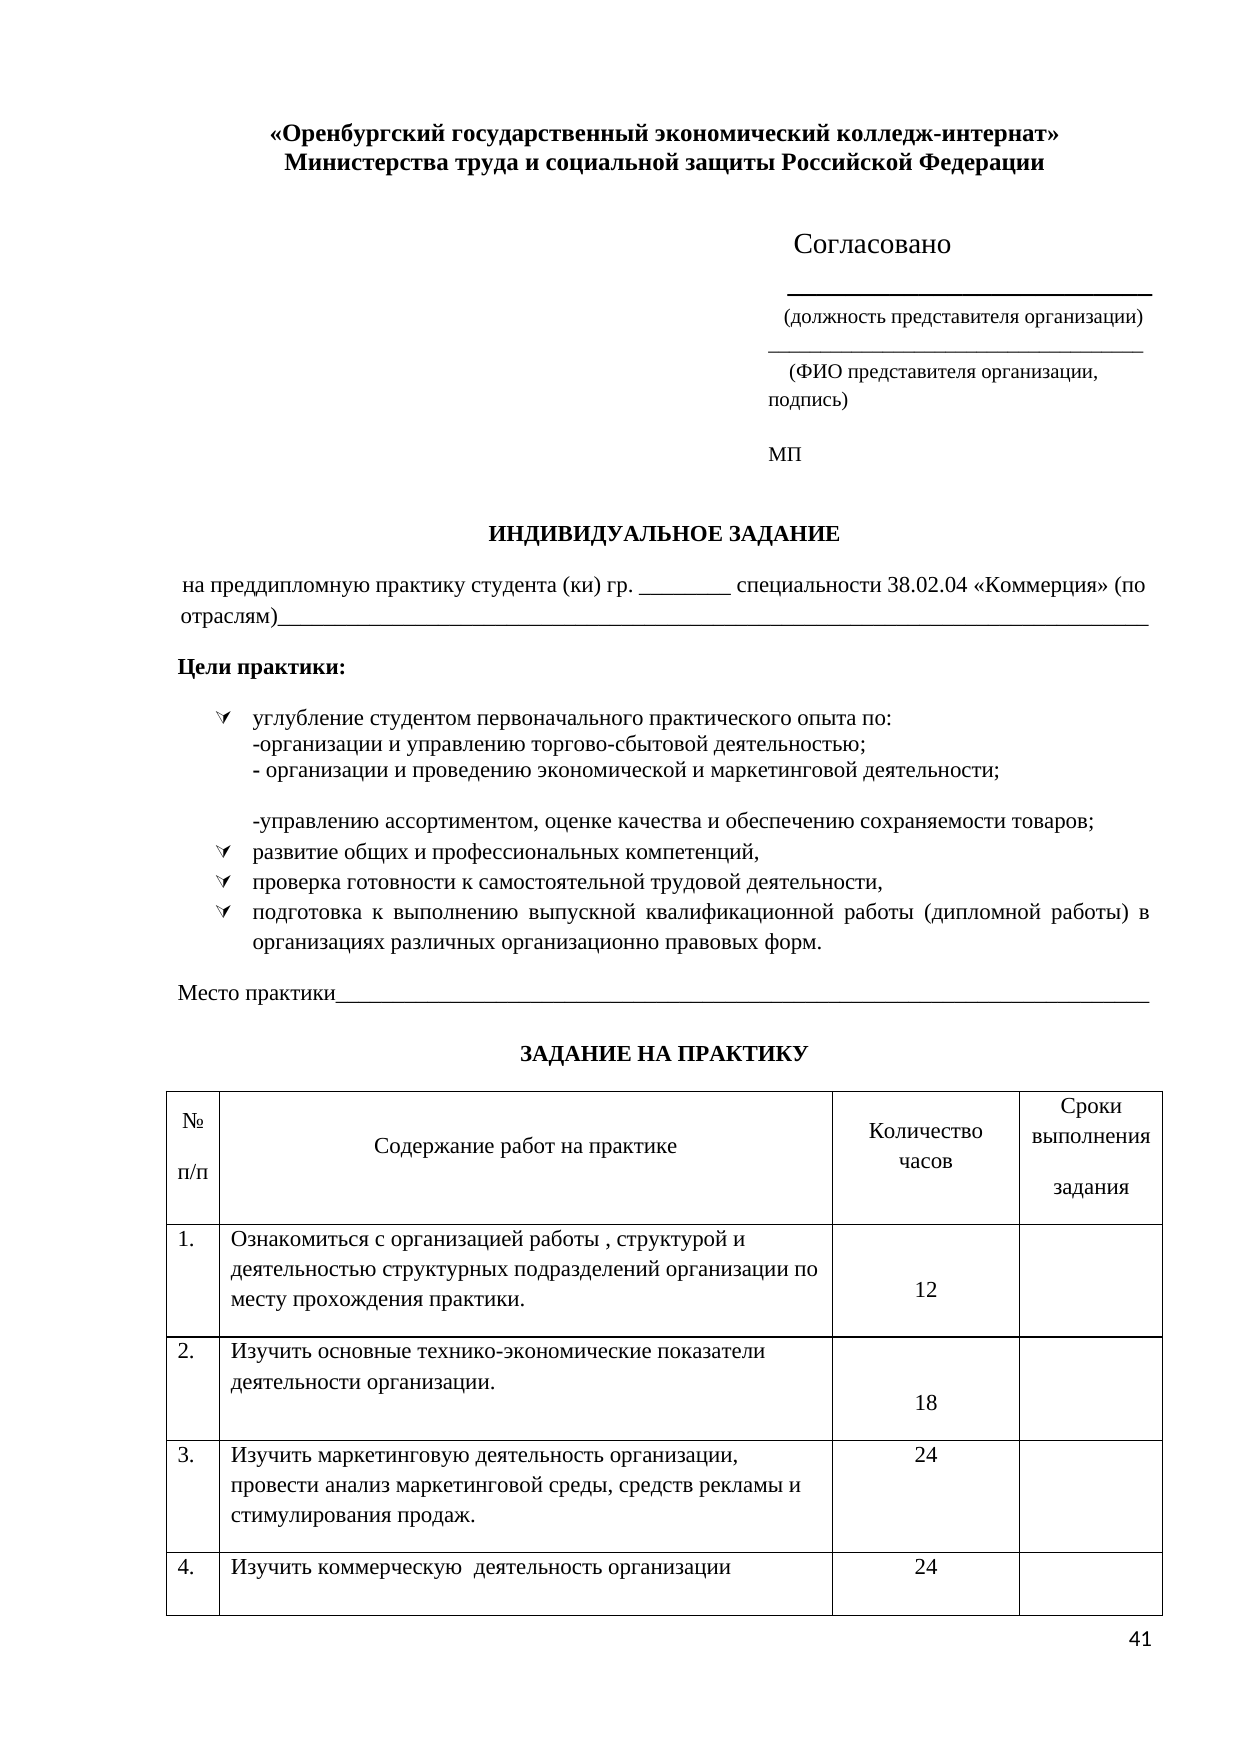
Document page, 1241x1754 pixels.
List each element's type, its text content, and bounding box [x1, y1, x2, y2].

list -организации и управлению торгово-сбытовой деятельностью; [177, 730, 1152, 756]
table_cell 24 [833, 1553, 1019, 1614]
table_header Содержание работ на практике [220, 1092, 832, 1224]
text МП [768, 442, 1152, 466]
text Цели практики: [177, 653, 1152, 679]
text - организации и проведению экономической и маркетинговой деятельности; [177, 756, 1152, 783]
table_cell Изучить коммерческую деятельность организации [220, 1553, 832, 1614]
table_header № п/п [167, 1092, 219, 1224]
list развитие общих и профессиональных компетенций, [215, 838, 1152, 864]
list углубление студентом первоначального практического опыта по: [215, 704, 1152, 730]
table_cell Изучить основные технико-экономические показатели деятельности организации. [220, 1338, 832, 1439]
text ____________________________________ [768, 331, 1152, 355]
table_cell 18 [833, 1338, 1019, 1439]
text Согласовано [177, 227, 1152, 260]
text «Оренбургский государственный экономический колледж-интернат» [177, 118, 1152, 147]
table_cell [1020, 1553, 1162, 1614]
table_cell 24 [833, 1441, 1019, 1552]
text ИНДИВИДУАЛЬНОЕ ЗАДАНИЕ [177, 520, 1152, 547]
text (ФИО представителя организации, подпись) [768, 359, 1152, 411]
table_cell 3. [167, 1441, 219, 1552]
list проверка готовности к самостоятельной трудовой деятельности, [215, 868, 1152, 894]
text _________________________ [177, 265, 1152, 299]
table_cell [1020, 1441, 1162, 1552]
text Министерства труда и социальной защиты Российской Федерации [177, 147, 1152, 176]
list -управлению ассортиментом, оценке качества и обеспечению сохраняемости товаров; [252, 807, 1152, 834]
text на преддипломную практику студента (ки) гр. ________ специальности 38.02.04 «Коммерция» (по отраслям)____________________________________________________________________________ [177, 571, 1152, 628]
table_cell [1020, 1225, 1162, 1336]
table_cell 4. [167, 1553, 219, 1614]
table_header Количество часов [833, 1092, 1019, 1224]
table_cell 1. [167, 1225, 219, 1336]
table_cell Ознакомиться с организацией работы , структурой и деятельностью структурных подразделений организации по месту прохождения практики. [220, 1225, 832, 1336]
list подготовка к выполнению выпускной квалификационной работы (дипломной работы) в организациях различных организационно правовых форм. [215, 898, 1152, 955]
table_header Сроки выполнения задания [1020, 1092, 1162, 1224]
table_cell 2. [167, 1338, 219, 1439]
text ЗАДАНИЕ НА ПРАКТИКУ [177, 1039, 1152, 1066]
text Место практики_______________________________________________________________________ [177, 979, 1152, 1006]
text (должность представителя организации) [768, 304, 1152, 328]
table_cell 12 [833, 1225, 1019, 1336]
table_cell Изучить маркетинговую деятельность организации, провести анализ маркетинговой среды, средств рекламы и стимулирования продаж. [220, 1441, 832, 1552]
table_cell [1020, 1338, 1162, 1439]
